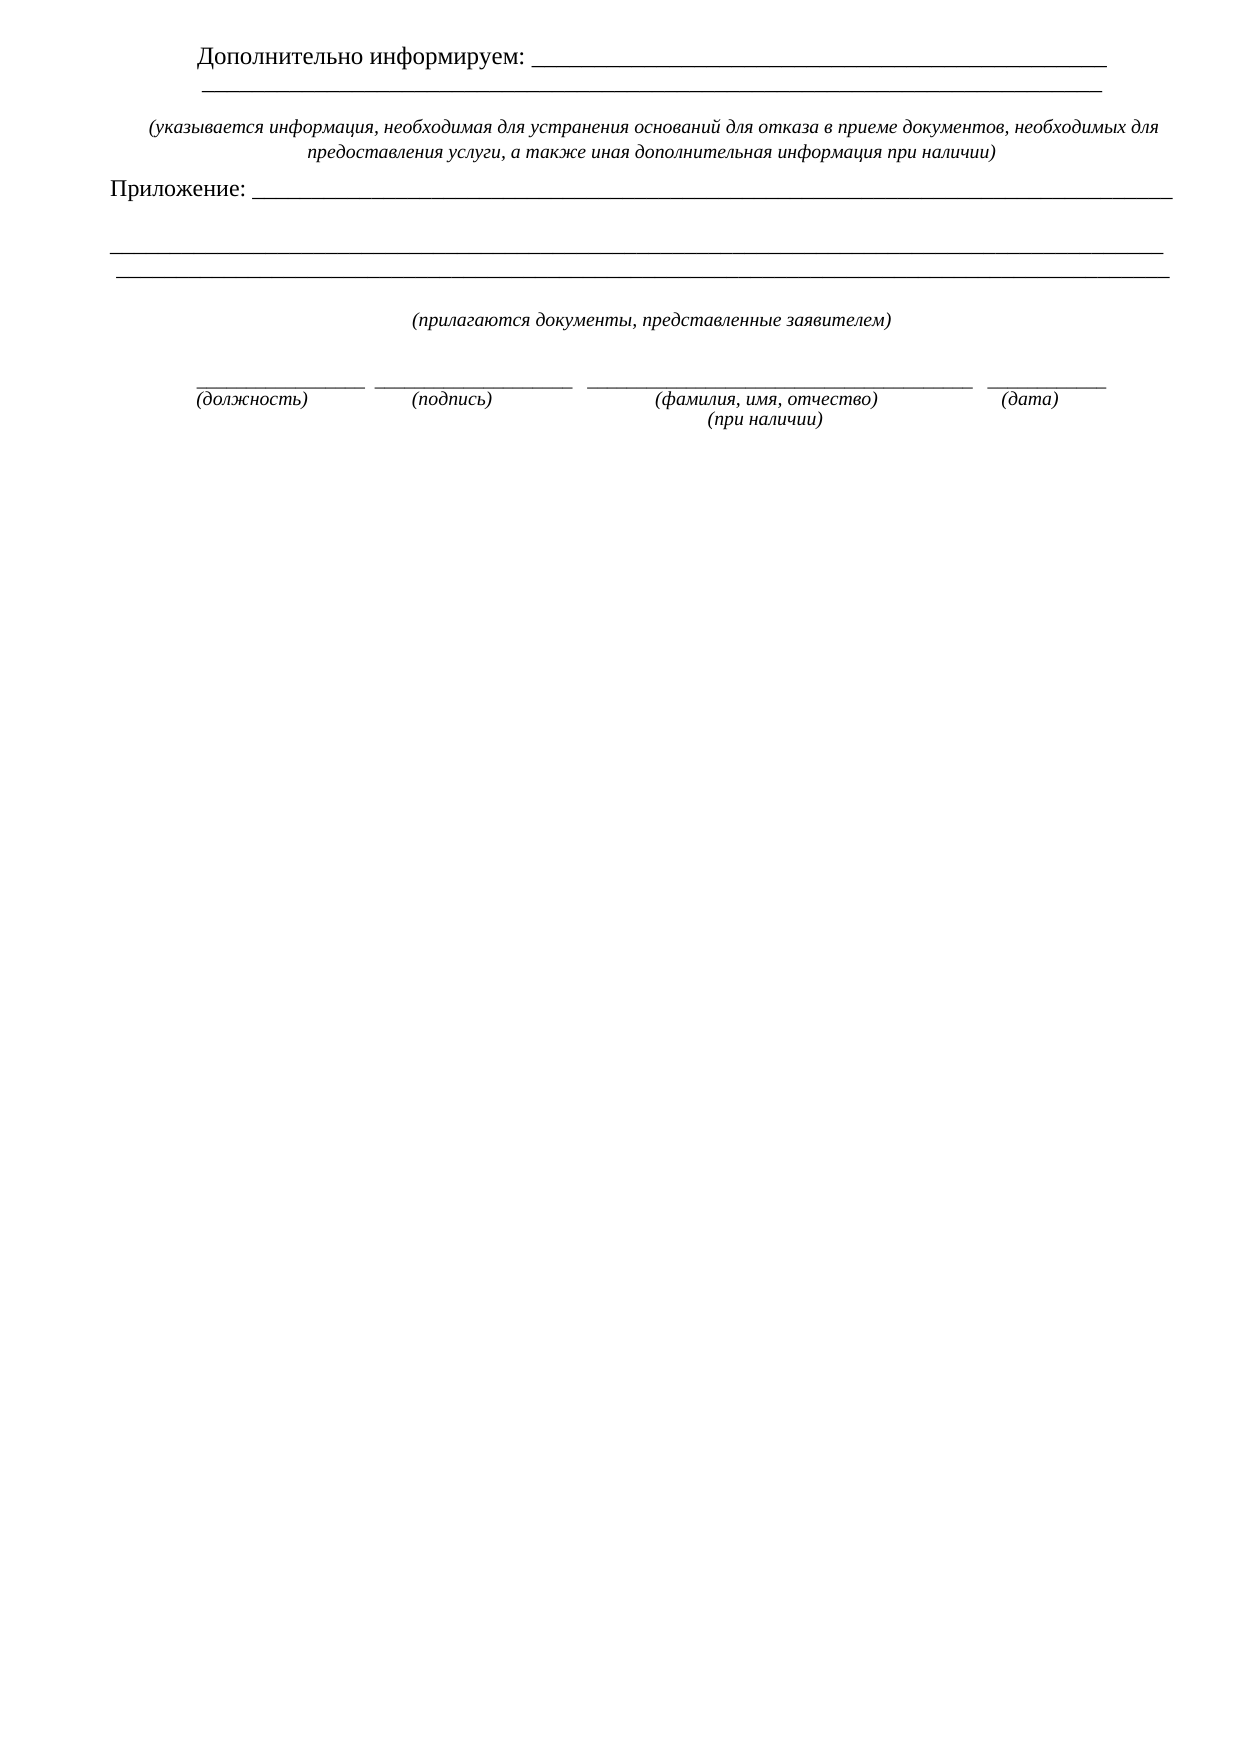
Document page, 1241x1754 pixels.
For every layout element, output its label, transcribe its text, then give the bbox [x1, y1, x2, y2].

text Дополнительно информируем: ______________________________________________ ________________________________________________________________________ [131, 44, 1173, 94]
text (должность) (подпись) (фамилия, имя, отчество) (дата) [83, 390, 1173, 410]
text (при наличии) [131, 410, 1173, 429]
text (прилагаются документы, представленные заявителем) [131, 311, 1173, 331]
text (указывается информация, необходимая для устранения оснований для отказа в приеме документов, необходимых для предоставления услуги, а также иная дополнительная информация при наличии) [131, 114, 1173, 164]
text Приложение: [110, 177, 1173, 201]
text ________________________________________________________________________________________________________________________________________________________________________________ [110, 232, 1173, 280]
text _________________ ____________________ _______________________________________ ____________ [131, 370, 1173, 390]
